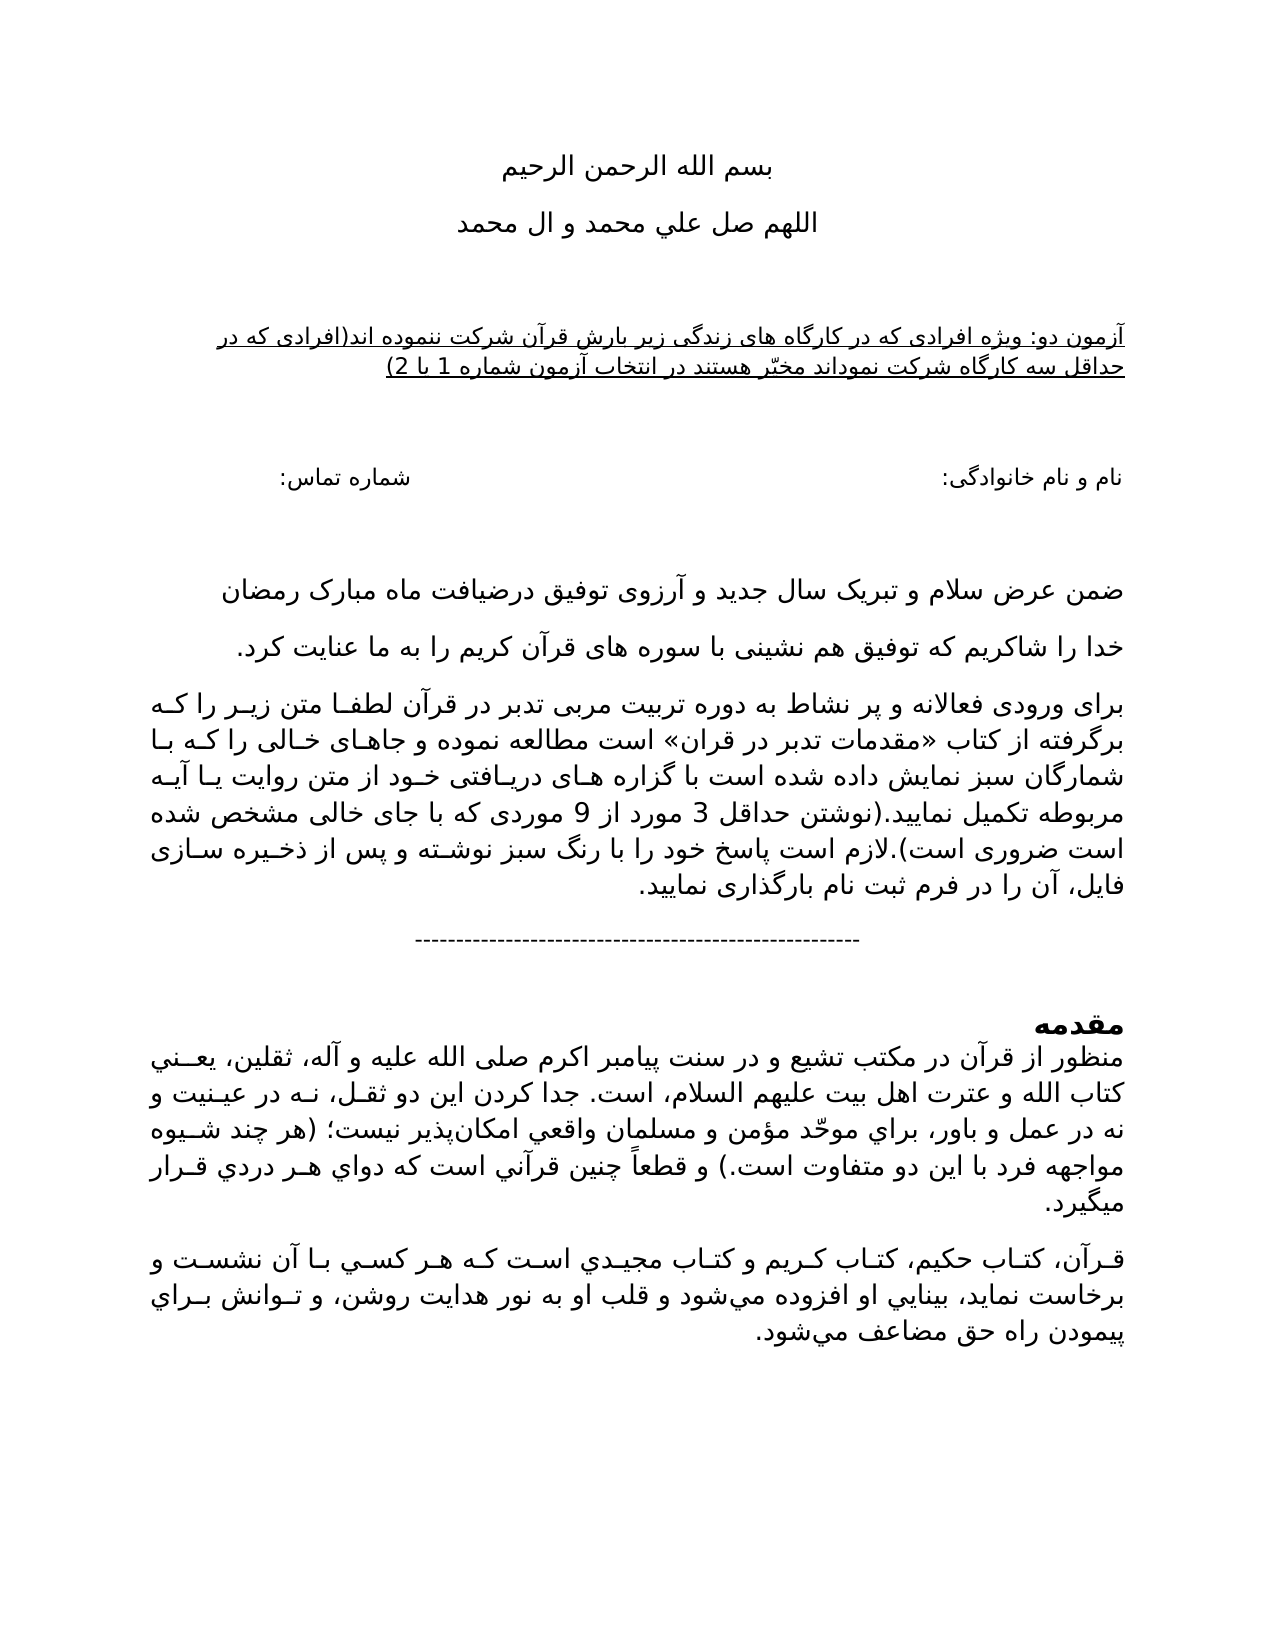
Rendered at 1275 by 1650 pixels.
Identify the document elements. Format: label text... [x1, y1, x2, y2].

text منظور از قرآن در مكتب تشيع و در سنت پيامبر اکرم صلی الله علیه و آله، ثقلين، يعني كتاب الله و عترت اهل بيت عليهم السلام، است. جدا كردن اين دو ثقل، نه در عينيت و نه در عمل و باور، براي موحّد مؤمن و مسلمان واقعي امكان‌پذير نيست؛ (هر چند شيوه مواجهه فرد با اين دو متفاوت است.) و قطعاً چنين قرآني است که دواي هر دردي قرار ميگيرد. [150, 1041, 1125, 1218]
text آزمون دو: ویژه افرادی که در کارگاه های زندگی زیر بارش قرآن شرکت ننموده اند(افرادی که در حداقل سه کارگاه شرکت نموداند مخیّر هستند در انتخاب آزمون شماره 1 یا 2) [150, 323, 1125, 380]
subtitle مقدمه [150, 1007, 1125, 1041]
text ضمن عرض سلام و تبریک سال جدید و آرزوی توفیق درضیافت ماه مبارک رمضان [150, 574, 1125, 606]
text اللهم صل علي محمد و ال محمد [150, 207, 1125, 239]
text خدا را شاکریم که توفیق هم نشینی با سوره های قرآن کریم را به ما عنایت کرد. [150, 631, 1125, 663]
text قرآن، كتاب حكيم، كتاب كريم و كتاب مجيدي است كه هر كسي با آن نشست و برخاست نمايد، بينايي او افزوده مي‌شود و قلب او به نور هدايت روشن، و توانش براي پيمودن راه حق مضاعف مي‌شود. [150, 1243, 1125, 1347]
text برای ورودی فعالانه و پر نشاط به دوره تربیت مربی تدبر در قرآن لطفا متن زیر را که برگرفته از کتاب «مقدمات تدبر در قران» است مطالعه نموده و جاهای خالی را که با شمارگان سبز نمایش داده شده است با گزاره های دریافتی خود از متن روایت یا آیه مربوطه تکمیل نمایید.(نوشتن حداقل 3 مورد از 9 موردی که با جای خالی مشخص شده است ضروری است).لازم است پاسخ خود را با رنگ سبز نوشته و پس از ذخیره سازی فایل، آن را در فرم ثبت نام بارگذاری نمایید. [150, 688, 1125, 901]
text بسم الله الرحمن الرحيم [150, 150, 1125, 182]
text نام و نام خانوادگی: شماره تماس: [150, 464, 1125, 490]
text ------------------------------------------------------ [150, 926, 1125, 953]
